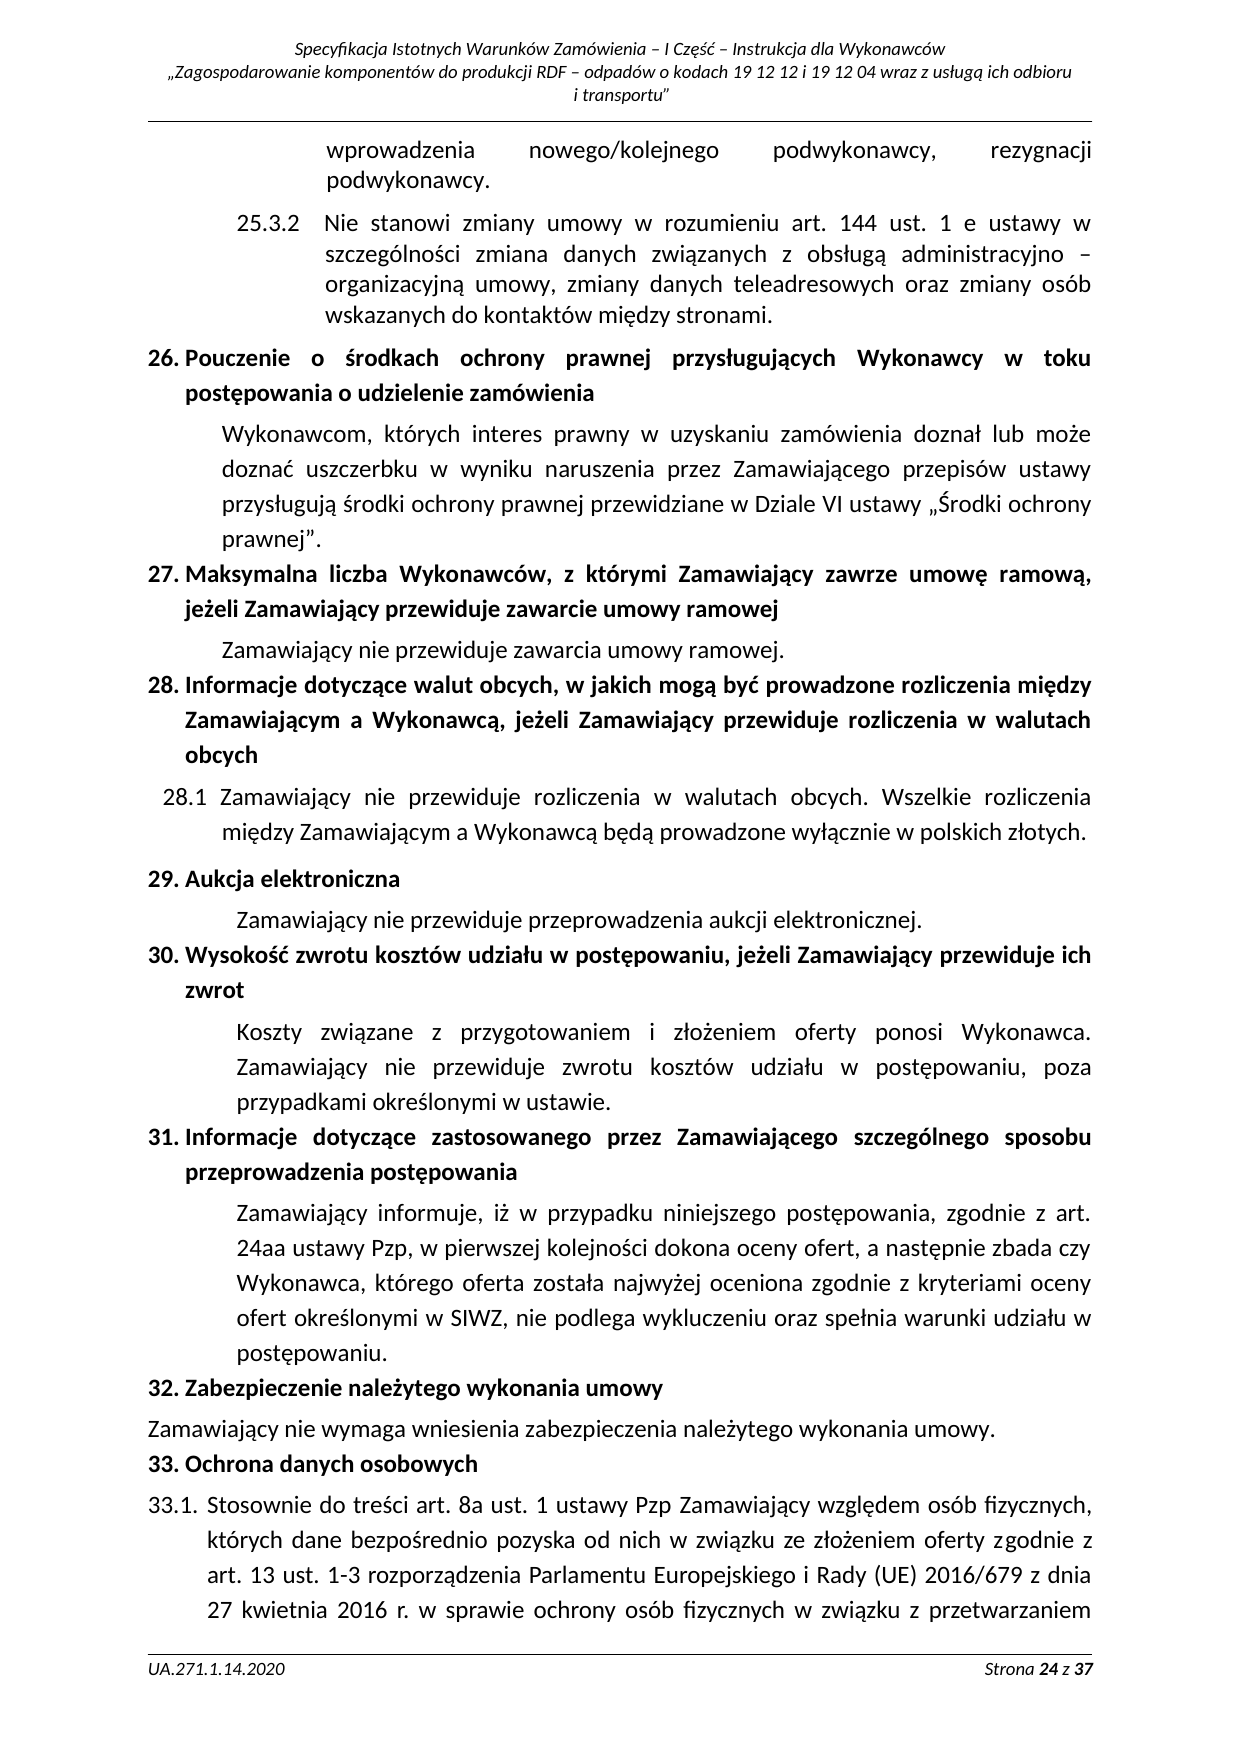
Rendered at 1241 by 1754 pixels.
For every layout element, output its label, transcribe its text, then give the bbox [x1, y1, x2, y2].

list Wykonawcom, których interes prawny w uzyskaniu zamówienia doznał lub może doznać uszczerbku w wyniku naruszenia przez Zamawiającego przepisów ustawy przysługują środki ochrony prawnej przewidziane w Dziale VI ustawy „Środki ochrony prawnej”. [222, 418, 1092, 554]
list Zabezpieczenie należytego wykonania umowy [148, 1372, 1092, 1403]
list Ochrona danych osobowych [148, 1448, 1092, 1479]
list Informacje dotyczące zastosowanego przez Zamawiającego szczególnego sposobu przeprowadzenia postępowania [148, 1121, 1092, 1186]
list Maksymalna liczba Wykonawców, z którymi Zamawiający zawrze umowę ramową, jeżeli Zamawiający przewiduje zawarcie umowy ramowej [148, 558, 1092, 624]
list Informacje dotyczące walut obcych, w jakich mogą być prowadzone rozliczenia między Zamawiającym a Wykonawcą, jeżeli Zamawiający przewiduje rozliczenia w walutach obcych [148, 670, 1092, 770]
list 28.1 Zamawiający nie przewiduje rozliczenia w walutach obcych. Wszelkie rozliczenia między Zamawiającym a Wykonawcą będą prowadzone wyłącznie w polskich złotych. [162, 781, 1092, 846]
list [148, 1490, 1092, 1625]
list 25.3.2 Nie stanowi zmiany umowy w rozumieniu art. 144 ust. 1 e ustawy w szczególności zmiana danych związanych z obsługą administracyjno – organizacyjną umowy, zmiany danych teleadresowych oraz zmiany osób wskazanych do kontaktów między stronami. [236, 208, 1092, 330]
list Pouczenie o środkach ochrony prawnej przysługujących Wykonawcy w toku postępowania o udzielenie zamówienia [148, 342, 1092, 408]
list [289, 134, 1092, 195]
list Zamawiający nie przewiduje zawarcia umowy ramowej. [222, 635, 1092, 665]
list Aukcja elektroniczna [148, 863, 1092, 894]
text Zamawiający informuje, iż w przypadku niniejszego postępowania, zgodnie z art. 24aa ustawy Pzp, w pierwszej kolejności dokona oceny ofert, a następnie zbada czy Wykonawca, którego oferta została najwyżej oceniona zgodnie z kryteriami oceny ofert określonymi w SIWZ, nie podlega wykluczeniu oraz spełnia warunki udziału w postępowaniu. [236, 1197, 1092, 1368]
list Wysokość zwrotu kosztów udziału w postępowaniu, jeżeli Zamawiający przewiduje ich zwrot [148, 940, 1092, 1005]
subtitle Zamawiający nie wymaga wniesienia zabezpieczenia należytego wykonania umowy. [148, 1413, 1092, 1444]
text Zamawiający nie przewiduje przeprowadzenia aukcji elektronicznej. [236, 905, 1092, 935]
list Koszty związane z przygotowaniem i złożeniem oferty ponosi Wykonawca. Zamawiający nie przewiduje zwrotu kosztów udziału w postępowaniu, poza przypadkami określonymi w ustawie. [236, 1016, 1092, 1116]
